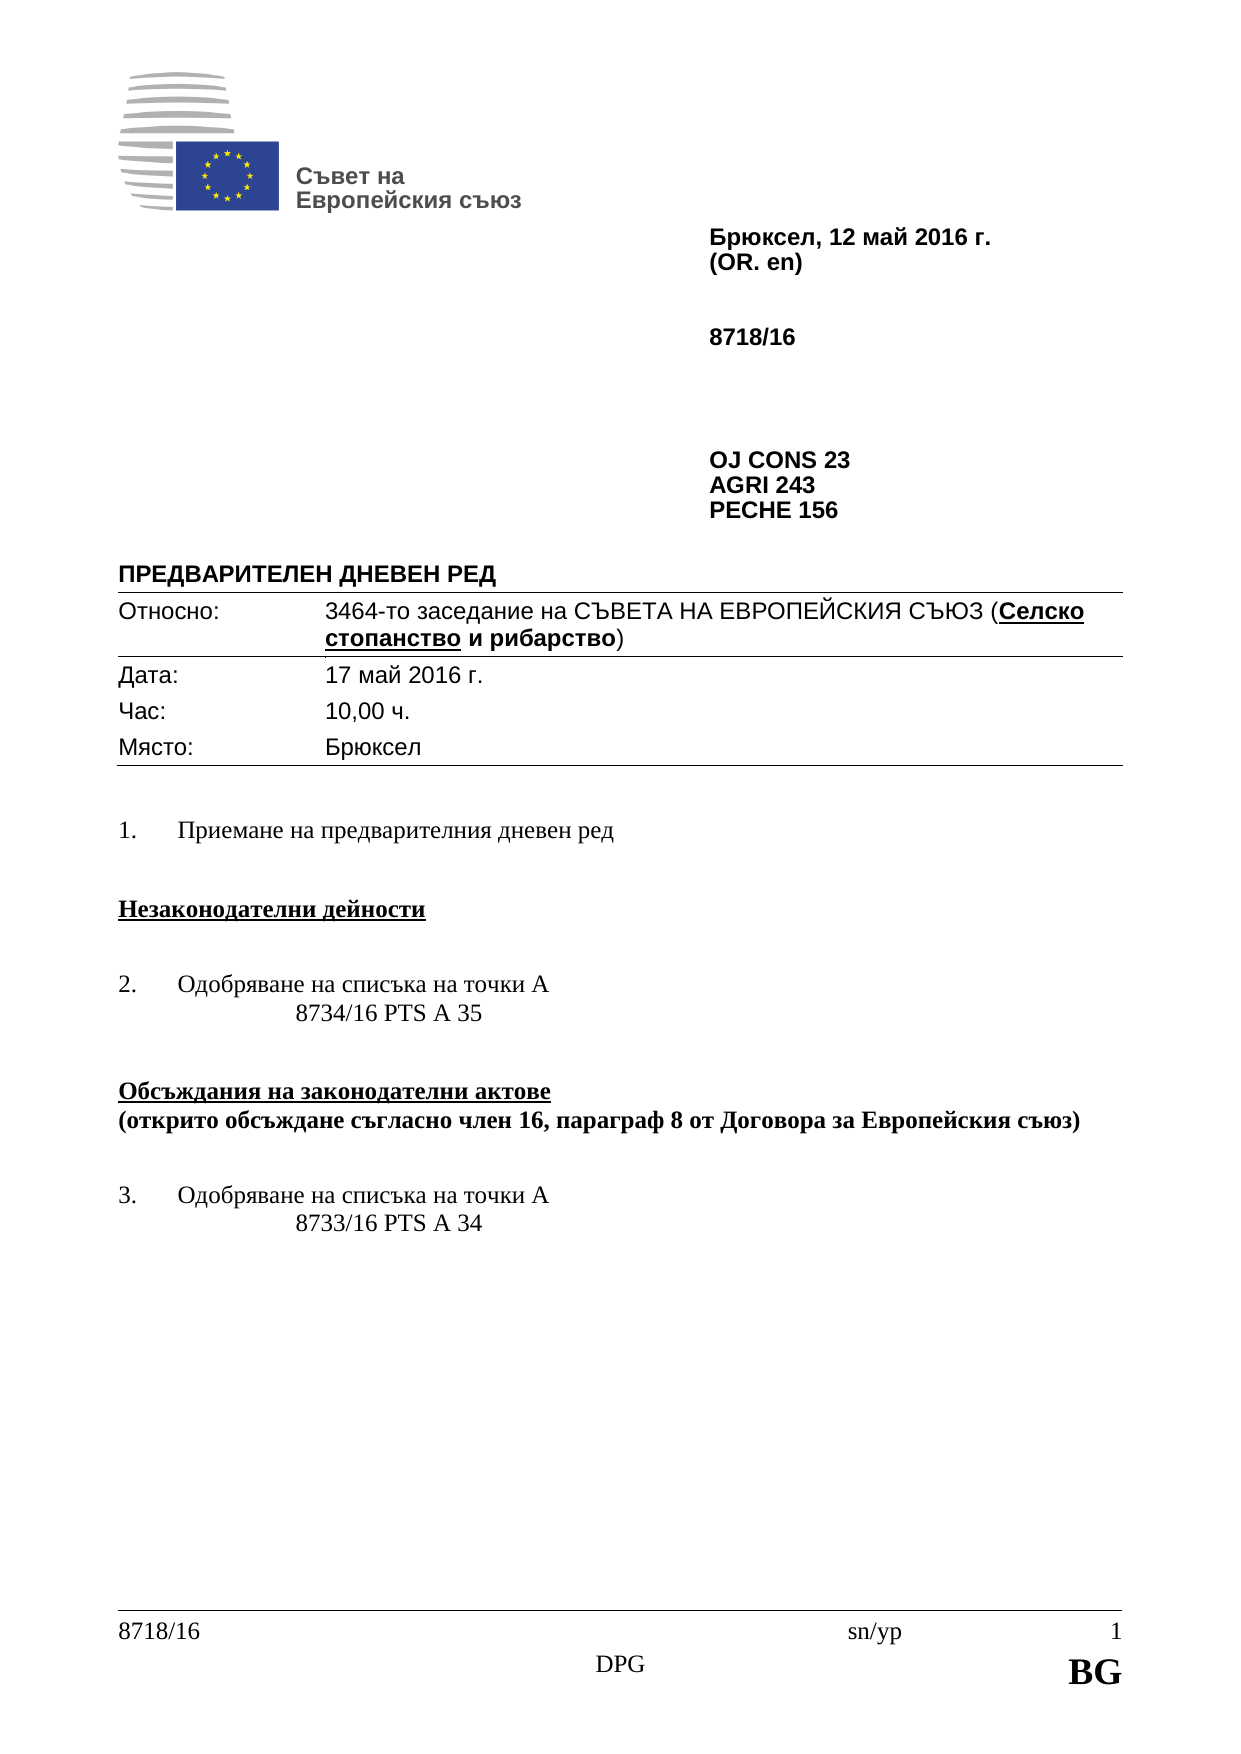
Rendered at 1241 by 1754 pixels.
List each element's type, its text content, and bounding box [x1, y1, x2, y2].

text Обсъждания на законодателни актове [118, 1076, 1122, 1105]
text 8733/16 PTS A 34 [295, 1208, 1122, 1237]
text 2. Одобряване на списъка на точки А [118, 969, 1122, 998]
text 1. Приемане на предварителния дневен ред [118, 816, 1122, 844]
text 8734/16 PTS A 35 [295, 998, 1122, 1026]
text 3. Одобряване на списъка на точки А [118, 1180, 1122, 1208]
text Незаконодателни дейности [118, 894, 1122, 923]
text (открито обсъждане съгласно член 16, параграф 8 от Договора за Европейския съюз) [118, 1105, 1122, 1134]
